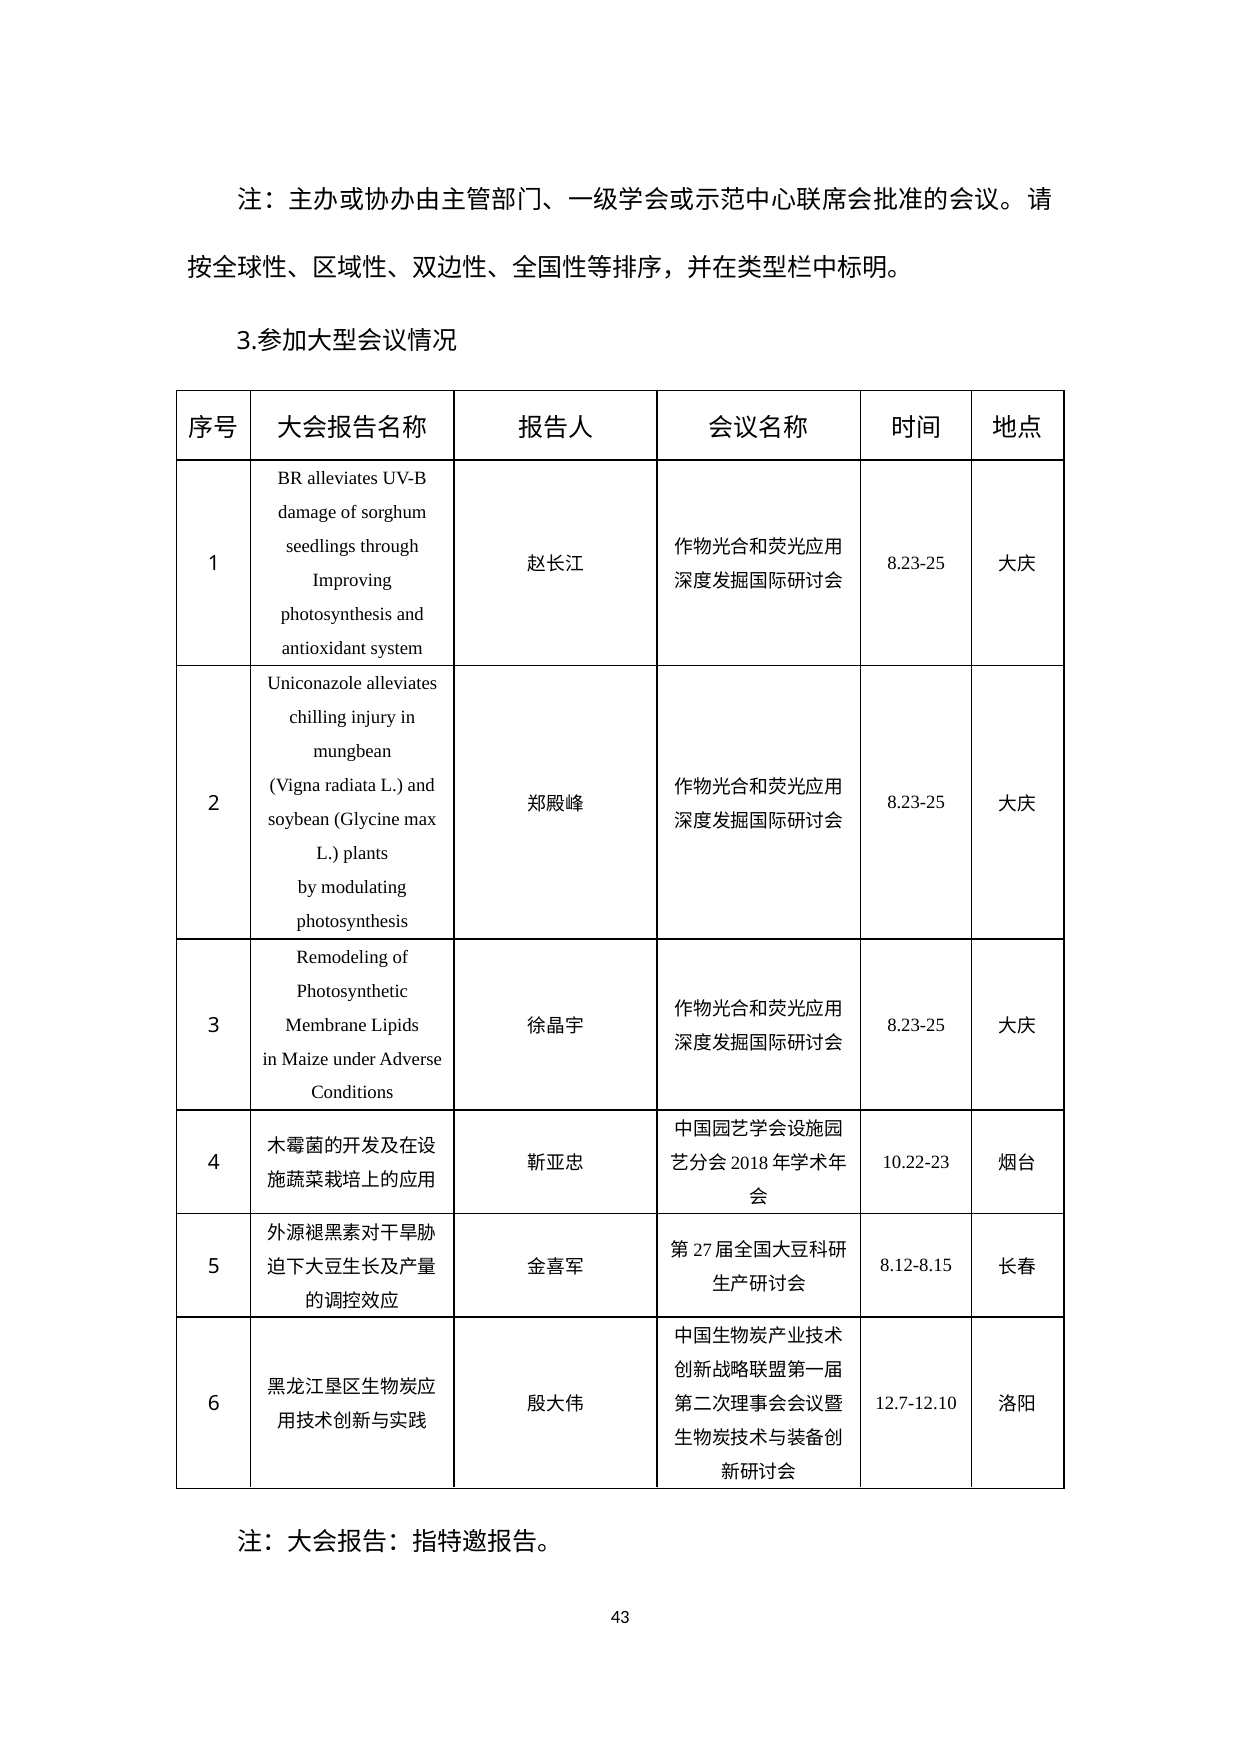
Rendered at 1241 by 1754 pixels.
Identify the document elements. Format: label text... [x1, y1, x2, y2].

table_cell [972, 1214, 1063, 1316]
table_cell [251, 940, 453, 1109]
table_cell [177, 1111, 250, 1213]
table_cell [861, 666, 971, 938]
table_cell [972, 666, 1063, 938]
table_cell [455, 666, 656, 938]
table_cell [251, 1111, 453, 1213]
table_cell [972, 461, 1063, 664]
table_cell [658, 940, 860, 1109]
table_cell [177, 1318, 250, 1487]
text 3.参加大型会议情况 [187, 305, 1053, 373]
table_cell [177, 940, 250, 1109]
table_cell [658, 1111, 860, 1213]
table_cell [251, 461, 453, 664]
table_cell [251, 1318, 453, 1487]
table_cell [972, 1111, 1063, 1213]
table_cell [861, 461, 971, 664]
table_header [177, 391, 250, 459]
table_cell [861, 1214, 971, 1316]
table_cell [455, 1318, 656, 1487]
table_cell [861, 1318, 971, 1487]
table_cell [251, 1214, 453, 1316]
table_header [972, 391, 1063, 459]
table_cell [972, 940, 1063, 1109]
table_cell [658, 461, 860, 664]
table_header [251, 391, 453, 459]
text 注：主办或协办由主管部门、一级学会或示范中心联席会批准的会议。请按全球性、区域性、双边性、全国性等排序，并在类型栏中标明。 [187, 164, 1053, 300]
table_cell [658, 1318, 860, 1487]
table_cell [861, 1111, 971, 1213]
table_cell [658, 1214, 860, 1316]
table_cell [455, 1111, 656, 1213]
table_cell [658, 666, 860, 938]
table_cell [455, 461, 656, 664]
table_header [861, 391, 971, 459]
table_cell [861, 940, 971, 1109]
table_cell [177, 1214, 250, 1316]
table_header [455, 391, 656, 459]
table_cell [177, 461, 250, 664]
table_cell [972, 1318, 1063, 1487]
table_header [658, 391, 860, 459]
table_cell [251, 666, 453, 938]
text 注：大会报告：指特邀报告。 [187, 1506, 1053, 1574]
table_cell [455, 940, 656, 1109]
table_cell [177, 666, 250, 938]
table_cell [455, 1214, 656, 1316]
